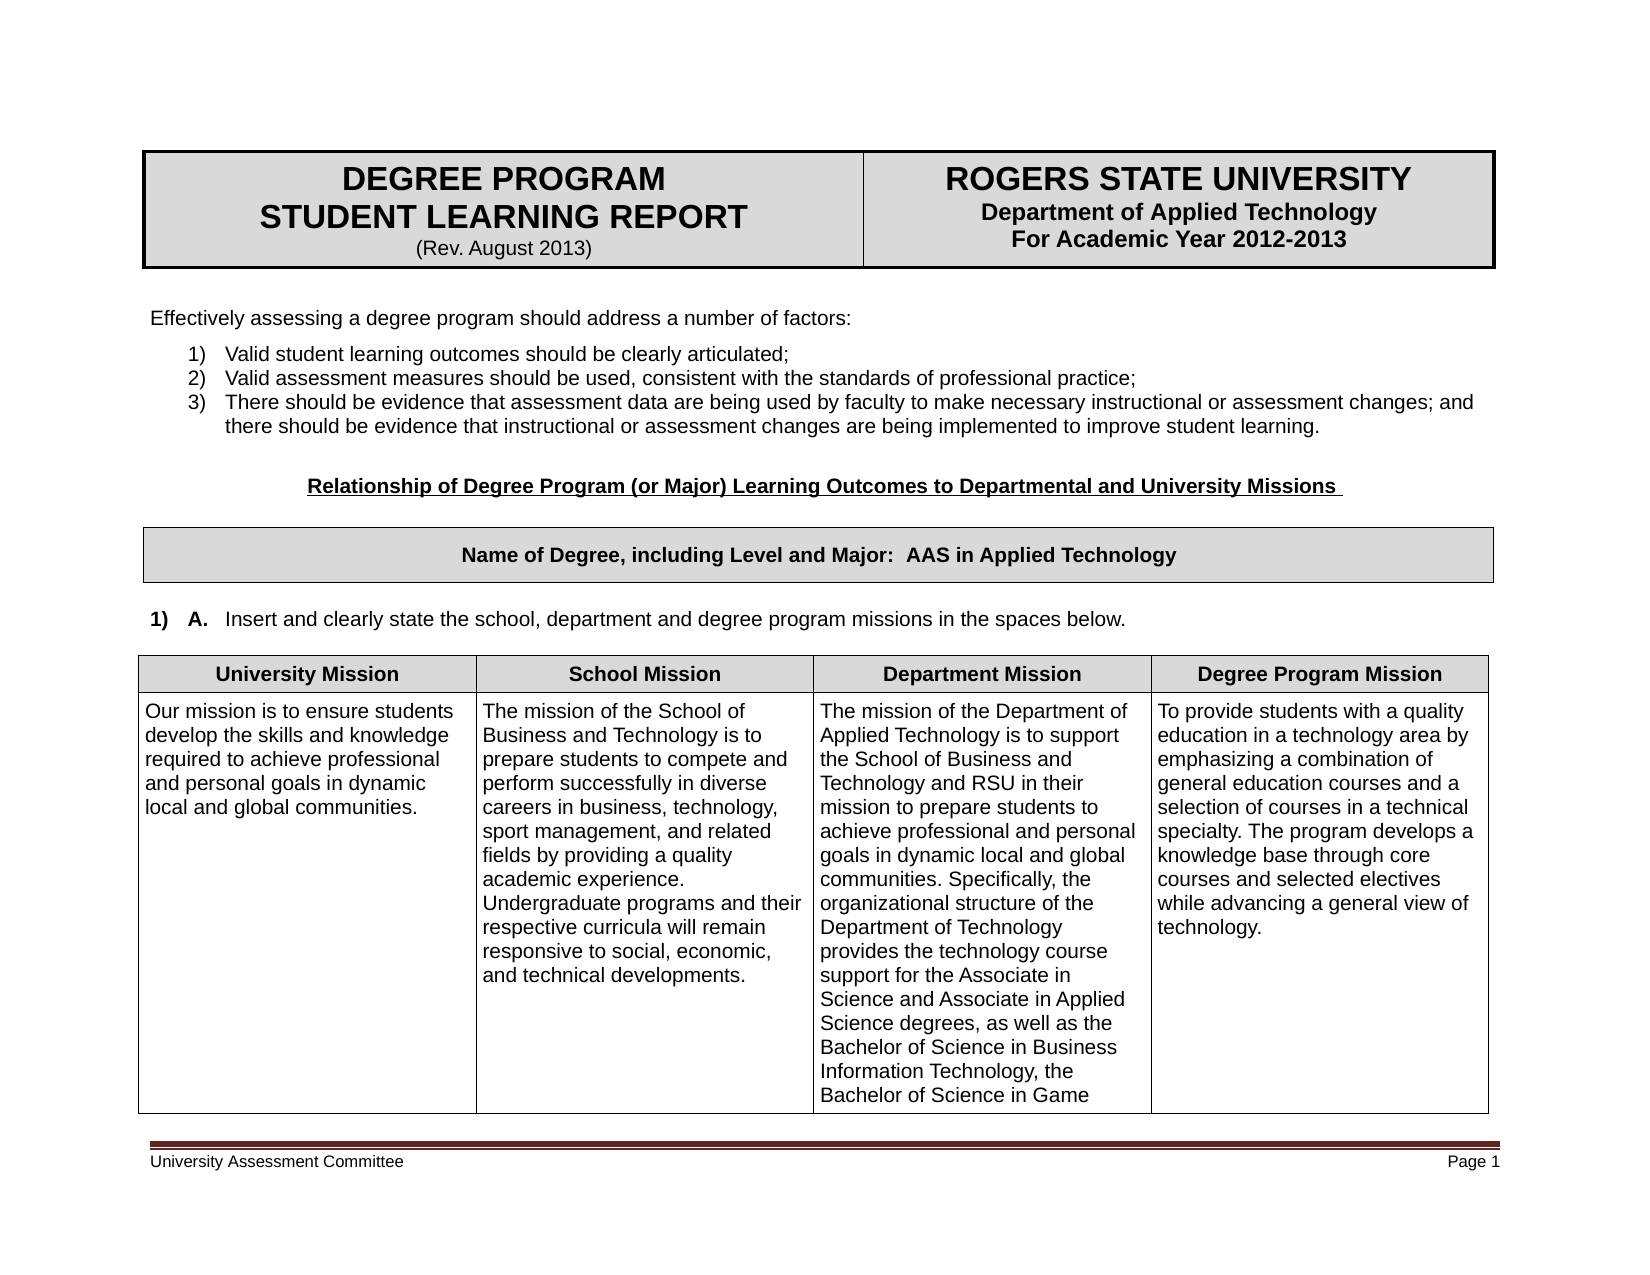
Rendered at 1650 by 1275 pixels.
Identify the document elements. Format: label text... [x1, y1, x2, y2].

table_header School Mission [477, 656, 813, 692]
text there should be evidence that instructional or assessment changes are being implemented to improve student learning. [150, 414, 1500, 438]
list Valid student learning outcomes should be clearly articulated; [206, 342, 1500, 366]
table_header Department Mission [814, 656, 1151, 692]
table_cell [139, 693, 476, 1112]
text Relationship of Degree Program (or Major) Learning Outcomes to Departmental and University Missions [150, 450, 1500, 527]
table_header DEGREE PROGRAM STUDENT LEARNING REPORT (Rev. August 2013) [146, 153, 863, 266]
table_header ROGERS STATE UNIVERSITY Department of For Academic Year [864, 153, 1492, 266]
text Effectively assessing a degree program should address a number of factors: [150, 306, 1500, 329]
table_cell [477, 693, 813, 1112]
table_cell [814, 693, 1151, 1112]
table_header University Mission [139, 656, 476, 692]
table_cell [1152, 693, 1488, 1112]
list There should be evidence that assessment data are being used by faculty to make necessary instructional or assessment changes; and [206, 390, 1500, 414]
table_header Name of Degree, including Level and Major: [144, 528, 1493, 582]
list A. Insert and clearly state the school, department and degree program missions in the spaces below. [150, 607, 1500, 631]
table_header Degree Program Mission [1152, 656, 1488, 692]
list Valid assessment measures should be used, consistent with the standards of professional practice; [206, 366, 1500, 390]
